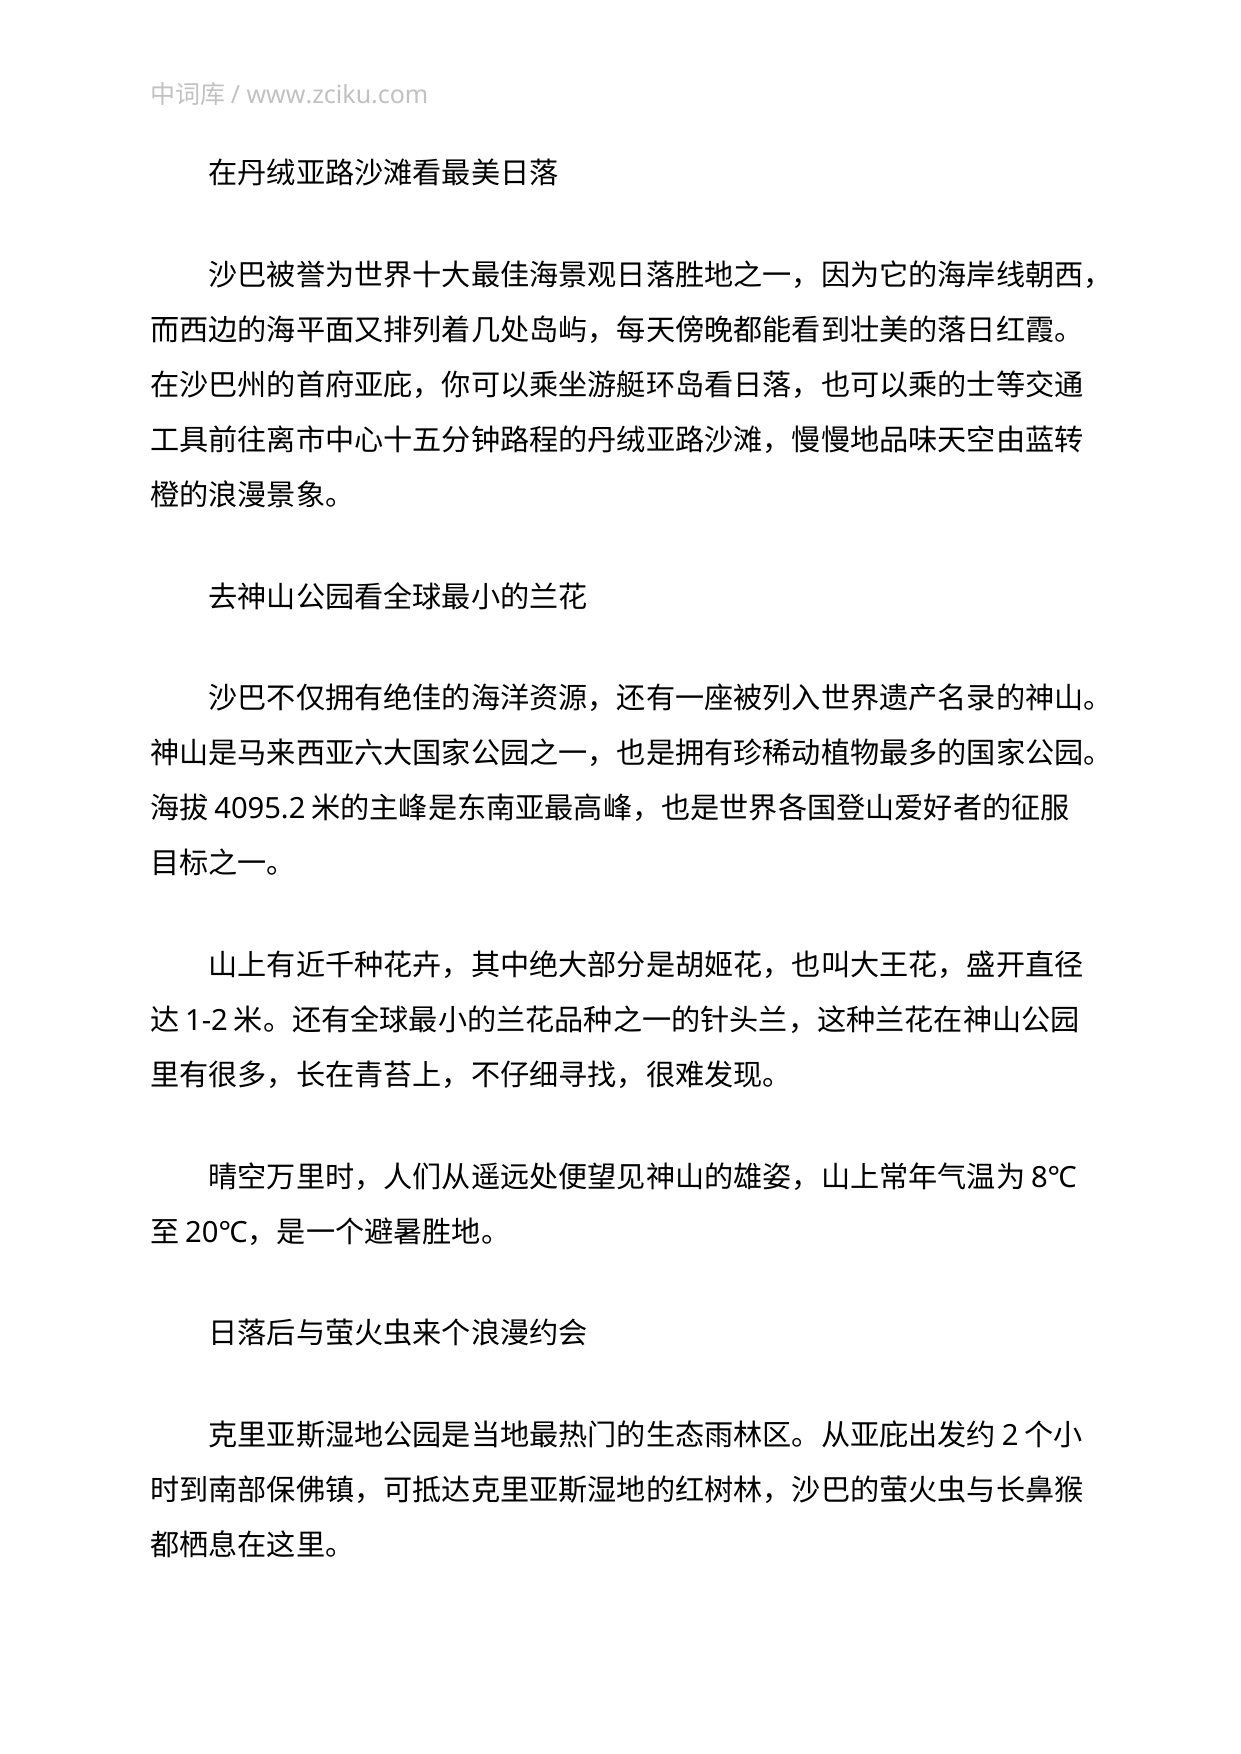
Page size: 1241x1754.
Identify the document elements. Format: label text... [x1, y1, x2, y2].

text 沙巴被誉为世界十大最佳海景观日落胜地之一，因为它的海岸线朝西，而西边的海平面又排列着几处岛屿，每天傍晚都能看到壮美的落日红霞。在沙巴州的首府亚庇，你可以乘坐游艇环岛看日落，也可以乘的士等交通工具前往离市中心十五分钟路程的丹绒亚路沙滩，慢慢地品味天空由蓝转橙的浪漫景象。 [150, 252, 1090, 514]
text 去神山公园看全球最小的兰花 [150, 573, 1090, 615]
text 沙巴不仅拥有绝佳的海洋资源，还有一座被列入世界遗产名录的神山。神山是马来西亚六大国家公园之一，也是拥有珍稀动植物最多的国家公园。海拔4095.2米的主峰是东南亚最高峰，也是世界各国登山爱好者的征服目标之一。 [150, 675, 1090, 882]
text 晴空万里时，人们从遥远处便望见神山的雄姿，山上常年气温为8℃至20℃，是一个避暑胜地。 [150, 1153, 1090, 1251]
text 在丹绒亚路沙滩看最美日落 [150, 150, 1090, 192]
text 克里亚斯湿地公园是当地最热门的生态雨林区。从亚庇出发约2个小时到南部保佛镇，可抵达克里亚斯湿地的红树林，沙巴的萤火虫与长鼻猴都栖息在这里。 [150, 1412, 1090, 1564]
text 日落后与萤火虫来个浪漫约会 [150, 1310, 1090, 1352]
text 山上有近千种花卉，其中绝大部分是胡姬花，也叫大王花，盛开直径达1-2米。还有全球最小的兰花品种之一的针头兰，这种兰花在神山公园里有很多，长在青苔上，不仔细寻找，很难发现。 [150, 941, 1090, 1094]
